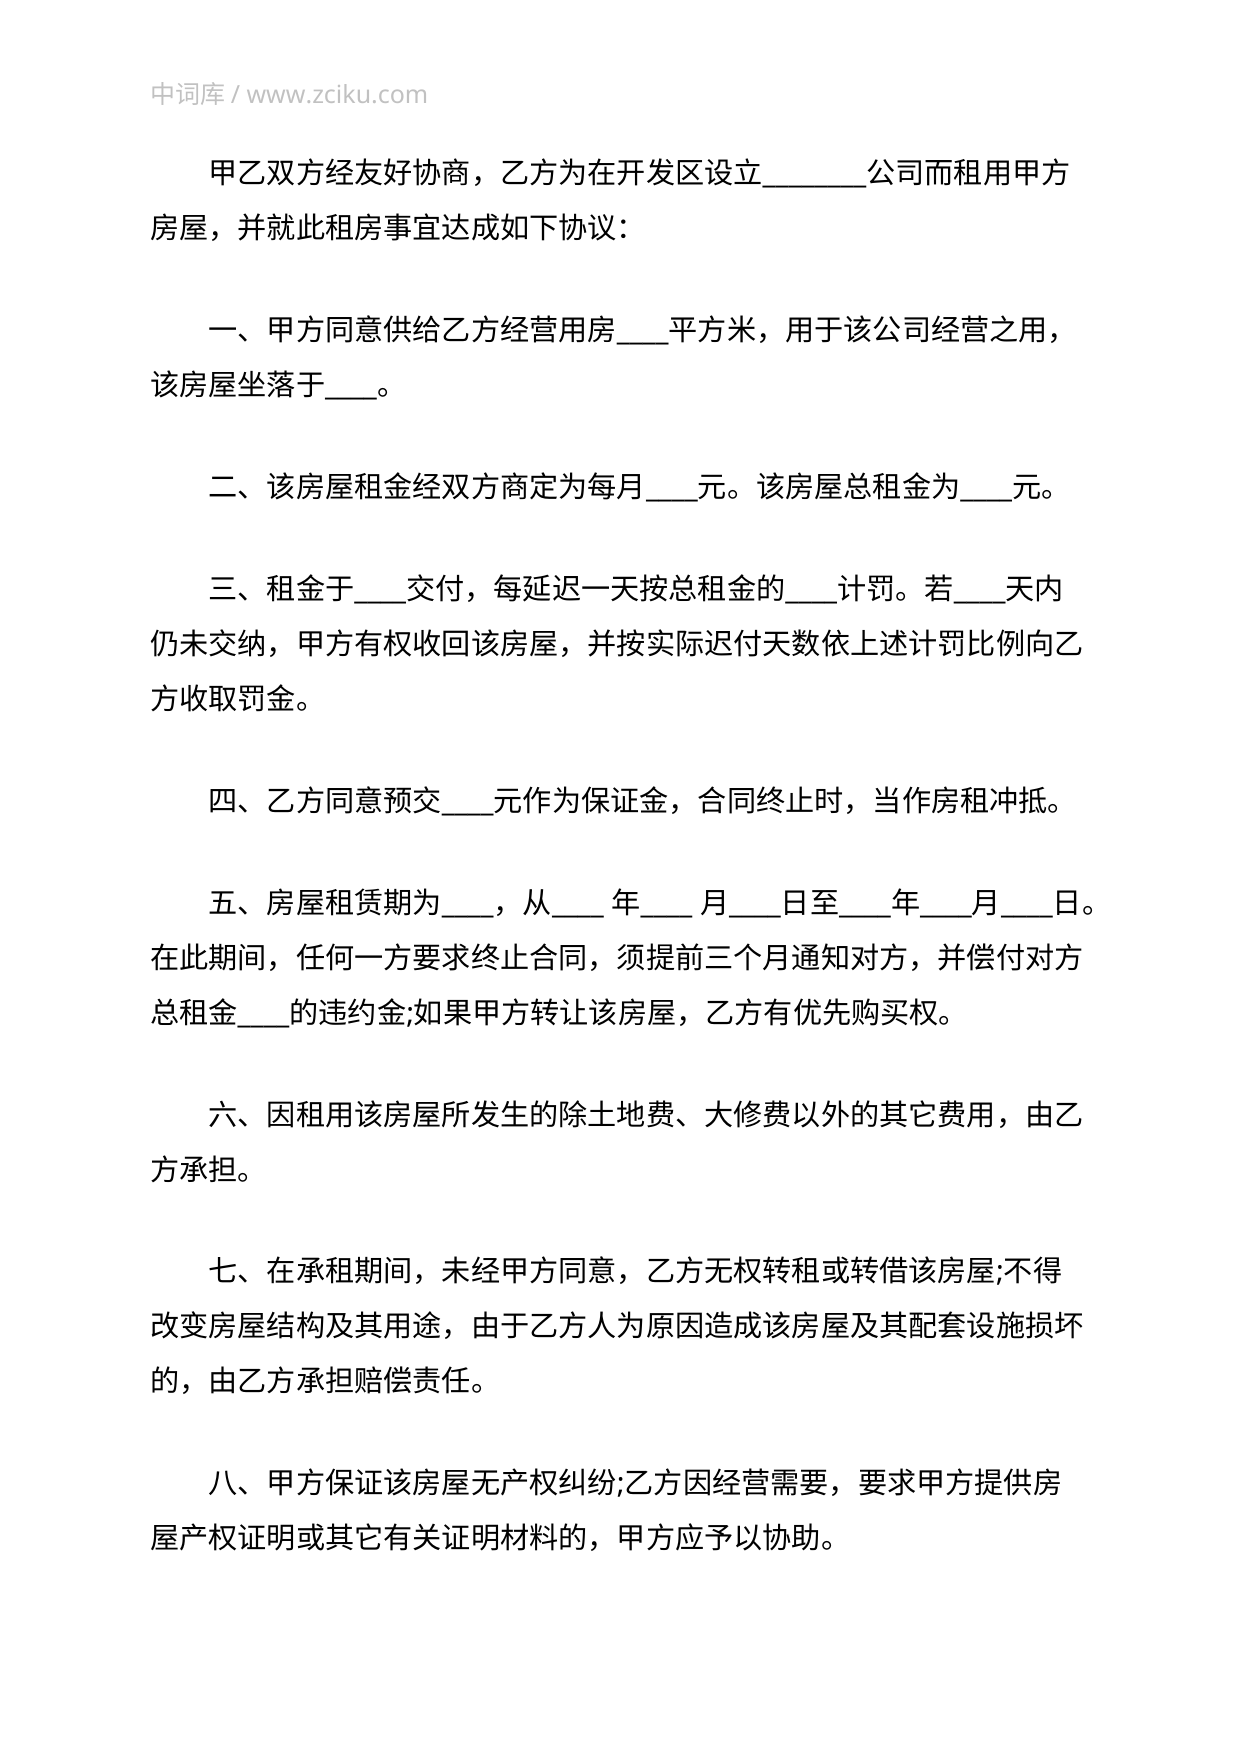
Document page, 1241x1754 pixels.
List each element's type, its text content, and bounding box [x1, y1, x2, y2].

text 六、因租用该房屋所发生的除土地费、大修费以外的其它费用，由乙方承担。 [150, 1091, 1090, 1188]
text 三、租金于____交付，每延迟一天按总租金的____计罚。若____天内仍未交纳，甲方有权收回该房屋，并按实际迟付天数依上述计罚比例向乙方收取罚金。 [150, 566, 1090, 718]
text 五、房屋租赁期为____，从____ 年____ 月____日至____年____月____日。在此期间，任何一方要求终止合同，须提前三个月通知对方，并偿付对方总租金____的违约金;如果甲方转让该房屋，乙方有优先购买权。 [150, 879, 1090, 1032]
text 二、该房屋租金经双方商定为每月____元。该房屋总租金为____元。 [150, 464, 1090, 506]
text 七、在承租期间，未经甲方同意，乙方无权转租或转借该房屋;不得改变房屋结构及其用途，由于乙方人为原因造成该房屋及其配套设施损坏的，由乙方承担赔偿责任。 [150, 1248, 1090, 1400]
text 八、甲方保证该房屋无产权纠纷;乙方因经营需要，要求甲方提供房屋产权证明或其它有关证明材料的，甲方应予以协助。 [150, 1459, 1090, 1557]
text 一、甲方同意供给乙方经营用房____平方米，用于该公司经营之用，该房屋坐落于____。 [150, 307, 1090, 404]
text 四、乙方同意预交____元作为保证金，合同终止时，当作房租冲抵。 [150, 777, 1090, 820]
text 甲乙双方经友好协商，乙方为在开发区设立________公司而租用甲方房屋，并就此租房事宜达成如下协议： [150, 150, 1090, 247]
